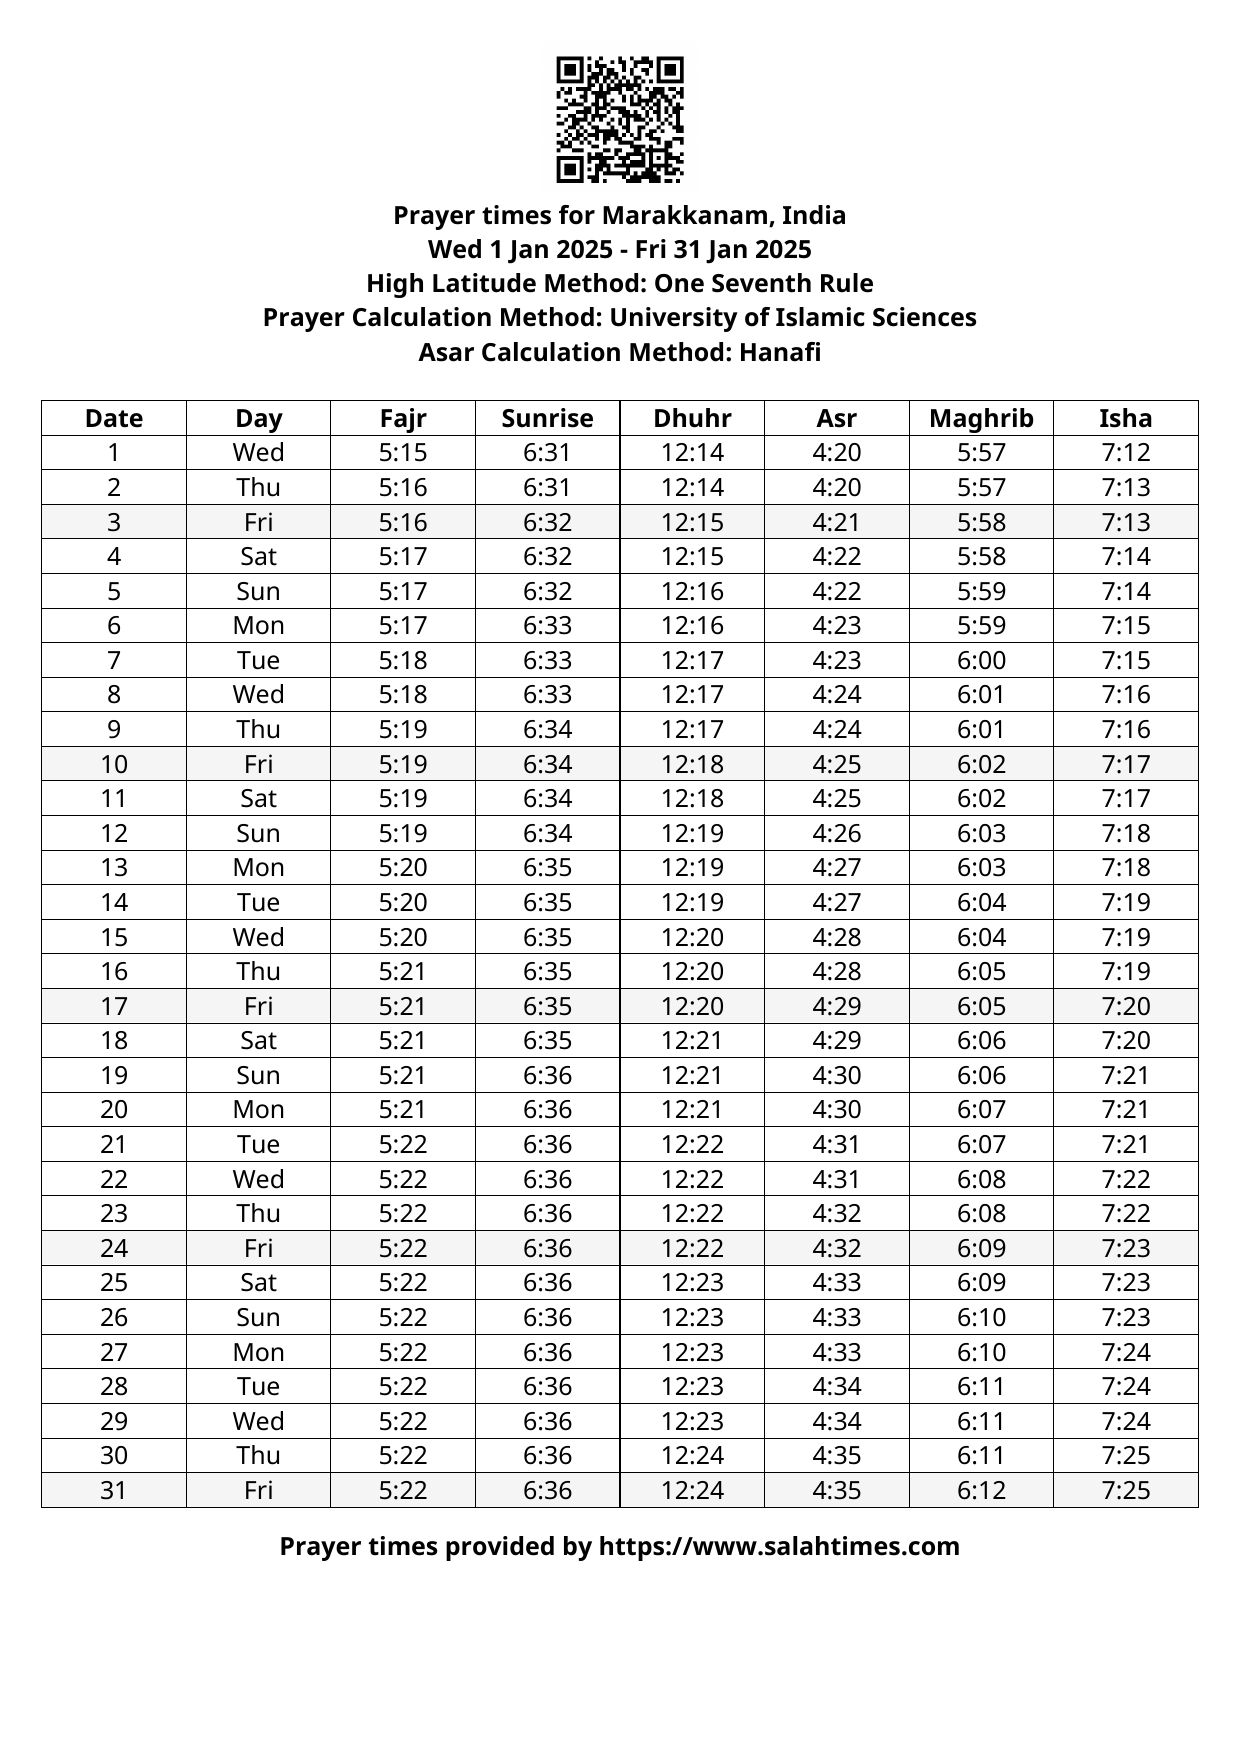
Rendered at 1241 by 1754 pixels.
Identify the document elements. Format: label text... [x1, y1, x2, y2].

table_cell 24 [42, 1231, 186, 1264]
table_cell 6:32 [476, 505, 619, 538]
table_cell 6:36 [476, 1196, 619, 1230]
table_cell 6:06 [910, 1058, 1053, 1092]
table_cell 12:23 [621, 1266, 764, 1299]
table_cell Tue [187, 643, 330, 677]
table_cell 4:24 [765, 678, 909, 711]
table_cell 6:33 [476, 609, 619, 642]
table_cell 4:23 [765, 609, 909, 642]
table_cell 14 [42, 885, 186, 919]
table_cell 6:36 [476, 1473, 619, 1507]
table_header Fajr [331, 401, 475, 434]
table_cell 12:14 [621, 470, 764, 504]
table_cell Fri [187, 747, 330, 780]
table_cell 5:22 [331, 1335, 475, 1368]
table_cell 5:17 [331, 609, 475, 642]
table_cell Tue [187, 1127, 330, 1161]
table_cell 7:16 [1054, 678, 1198, 711]
table_cell 12:17 [621, 643, 764, 677]
table_cell 6:35 [476, 920, 619, 953]
table_cell 6:35 [476, 954, 619, 988]
table_cell 6:11 [910, 1369, 1053, 1403]
table_cell 5:17 [331, 574, 475, 607]
table_cell 6:33 [476, 678, 619, 711]
table_cell 6:32 [476, 539, 619, 573]
table_cell Thu [187, 470, 330, 504]
table_cell 6:32 [476, 574, 619, 607]
table_cell 6:36 [476, 1335, 619, 1368]
table_cell 4:23 [765, 643, 909, 677]
table_cell 7:12 [1054, 436, 1198, 469]
table_cell 11 [42, 781, 186, 815]
table_cell 6:08 [910, 1196, 1053, 1230]
table_cell Wed [187, 1162, 330, 1195]
table_cell 4:31 [765, 1162, 909, 1195]
table_cell 6:06 [910, 1024, 1053, 1057]
table_cell 4:20 [765, 436, 909, 469]
table_header Isha [1054, 401, 1198, 434]
table_cell Mon [187, 1093, 330, 1126]
table_cell 7:21 [1054, 1127, 1198, 1161]
table_cell 12:24 [621, 1473, 764, 1507]
table_cell 4:22 [765, 539, 909, 573]
table_cell 4:32 [765, 1231, 909, 1264]
table_cell Mon [187, 609, 330, 642]
table_cell 7:15 [1054, 609, 1198, 642]
table_cell 12:17 [621, 712, 764, 746]
table_cell 6:02 [910, 781, 1053, 815]
table_cell 6:07 [910, 1093, 1053, 1126]
table_cell 6:34 [476, 781, 619, 815]
table_cell 5:59 [910, 574, 1053, 607]
text Prayer times provided by https://www.salahtimes.com [42, 1528, 1198, 1563]
table_cell 12:22 [621, 1127, 764, 1161]
table_cell 5:22 [331, 1473, 475, 1507]
table_cell 7:21 [1054, 1093, 1198, 1126]
table_cell 7:19 [1054, 920, 1198, 953]
table_cell 5:21 [331, 1058, 475, 1092]
table_cell 4:27 [765, 851, 909, 884]
table_cell 5:18 [331, 678, 475, 711]
table_cell 5:22 [331, 1266, 475, 1299]
table_cell 6:34 [476, 747, 619, 780]
table_cell 4:21 [765, 505, 909, 538]
table_cell 5:57 [910, 436, 1053, 469]
table_cell 5:21 [331, 954, 475, 988]
table_cell 6:34 [476, 816, 619, 849]
table_cell Mon [187, 851, 330, 884]
table_cell 6:01 [910, 712, 1053, 746]
table_cell 6:36 [476, 1369, 619, 1403]
table_cell 5:19 [331, 712, 475, 746]
table_cell 6:36 [476, 1300, 619, 1334]
table_cell 7:24 [1054, 1369, 1198, 1403]
table_cell 7:25 [1054, 1439, 1198, 1472]
table_cell 12:16 [621, 574, 764, 607]
table_cell 12:20 [621, 954, 764, 988]
table_cell 4:31 [765, 1127, 909, 1161]
table_cell Thu [187, 1196, 330, 1230]
table_cell 4:25 [765, 747, 909, 780]
table_cell 7:23 [1054, 1300, 1198, 1334]
table_cell Fri [187, 1231, 330, 1264]
table_cell 6:00 [910, 643, 1053, 677]
table_cell 17 [42, 989, 186, 1022]
table_cell 6:10 [910, 1300, 1053, 1334]
table_cell 6:07 [910, 1127, 1053, 1161]
table_cell 7:20 [1054, 1024, 1198, 1057]
table_cell 6 [42, 609, 186, 642]
table_cell 3 [42, 505, 186, 538]
table_cell 4:33 [765, 1300, 909, 1334]
table_cell 27 [42, 1335, 186, 1368]
table_cell Sat [187, 1266, 330, 1299]
table_cell 7:18 [1054, 816, 1198, 849]
table_cell 6:01 [910, 678, 1053, 711]
table_cell 1 [42, 436, 186, 469]
table_cell 5:20 [331, 851, 475, 884]
table_cell 6:35 [476, 989, 619, 1022]
table_cell 5:22 [331, 1369, 475, 1403]
table_cell 12:24 [621, 1439, 764, 1472]
table_cell 6:36 [476, 1127, 619, 1161]
table_cell Sun [187, 1300, 330, 1334]
table_cell 21 [42, 1127, 186, 1161]
table_cell 5:20 [331, 885, 475, 919]
table_cell 4 [42, 539, 186, 573]
table_cell 19 [42, 1058, 186, 1092]
table_cell 5:57 [910, 470, 1053, 504]
table_cell 5:58 [910, 505, 1053, 538]
table_cell Wed [187, 436, 330, 469]
table_cell 6:09 [910, 1266, 1053, 1299]
table_cell Wed [187, 1404, 330, 1437]
table_cell 4:26 [765, 816, 909, 849]
table_cell 30 [42, 1439, 186, 1472]
table_cell 4:29 [765, 1024, 909, 1057]
table_cell 9 [42, 712, 186, 746]
table_cell 12:18 [621, 781, 764, 815]
table_cell 12:19 [621, 851, 764, 884]
table_cell 16 [42, 954, 186, 988]
table_cell 4:33 [765, 1266, 909, 1299]
table_cell 5:58 [910, 539, 1053, 573]
table_cell 4:28 [765, 954, 909, 988]
text Asar Calculation Method: Hanafi [42, 334, 1198, 368]
table_cell 12:21 [621, 1024, 764, 1057]
table_cell Tue [187, 1369, 330, 1403]
table_cell Sun [187, 1058, 330, 1092]
table_cell 6:05 [910, 954, 1053, 988]
table_cell 5:22 [331, 1300, 475, 1334]
table_header Asr [765, 401, 909, 434]
table_cell 4:29 [765, 989, 909, 1022]
table_cell 12:20 [621, 989, 764, 1022]
table_cell 12:22 [621, 1196, 764, 1230]
table_cell 5:22 [331, 1196, 475, 1230]
table_cell 7:24 [1054, 1335, 1198, 1368]
table_cell Sat [187, 1024, 330, 1057]
table_cell 4:24 [765, 712, 909, 746]
table_cell 12:14 [621, 436, 764, 469]
table_cell 5:22 [331, 1404, 475, 1437]
table_cell 12:22 [621, 1231, 764, 1264]
table_cell 6:36 [476, 1266, 619, 1299]
text Prayer Calculation Method: University of Islamic Sciences [42, 300, 1198, 334]
table_cell Sat [187, 539, 330, 573]
table_cell 6:12 [910, 1473, 1053, 1507]
table_cell Sun [187, 816, 330, 849]
table_cell 5:22 [331, 1231, 475, 1264]
table_cell 5:19 [331, 747, 475, 780]
table_cell 4:22 [765, 574, 909, 607]
table_cell 7:14 [1054, 574, 1198, 607]
table_cell 13 [42, 851, 186, 884]
table_cell 4:30 [765, 1058, 909, 1092]
table_cell Thu [187, 954, 330, 988]
table_cell 25 [42, 1266, 186, 1299]
table_cell 6:36 [476, 1404, 619, 1437]
table_cell 4:34 [765, 1404, 909, 1437]
table_cell 12:17 [621, 678, 764, 711]
table_cell 6:03 [910, 816, 1053, 849]
table_cell 12:15 [621, 539, 764, 573]
table_cell 15 [42, 920, 186, 953]
table_cell 8 [42, 678, 186, 711]
table_cell 4:27 [765, 885, 909, 919]
table_cell 7:20 [1054, 989, 1198, 1022]
table_cell 4:25 [765, 781, 909, 815]
table_cell Sat [187, 781, 330, 815]
table_cell 12:19 [621, 816, 764, 849]
table_cell 6:04 [910, 885, 1053, 919]
table_cell 4:30 [765, 1093, 909, 1126]
table_cell 18 [42, 1024, 186, 1057]
table_cell 10 [42, 747, 186, 780]
table_cell 22 [42, 1162, 186, 1195]
table_cell 6:36 [476, 1093, 619, 1126]
table_cell 5:22 [331, 1439, 475, 1472]
table_cell 7:15 [1054, 643, 1198, 677]
table_cell 6:31 [476, 436, 619, 469]
text Wed 1 Jan 2025 - Fri 31 Jan 2025 [42, 232, 1198, 266]
table_cell 2 [42, 470, 186, 504]
table_header Dhuhr [621, 401, 764, 434]
table_cell 28 [42, 1369, 186, 1403]
table_cell 6:08 [910, 1162, 1053, 1195]
table_cell 7:24 [1054, 1404, 1198, 1437]
table_cell 5:19 [331, 816, 475, 849]
table_cell 6:09 [910, 1231, 1053, 1264]
table_cell 7:17 [1054, 781, 1198, 815]
table_cell 31 [42, 1473, 186, 1507]
table_cell 7:19 [1054, 885, 1198, 919]
table_cell 6:02 [910, 747, 1053, 780]
table_cell 6:33 [476, 643, 619, 677]
table_cell 7:21 [1054, 1058, 1198, 1092]
picture [542, 41, 699, 198]
table_cell 7:23 [1054, 1231, 1198, 1264]
table_cell 12 [42, 816, 186, 849]
table_cell 7:17 [1054, 747, 1198, 780]
table_cell 6:36 [476, 1231, 619, 1264]
table_cell Thu [187, 712, 330, 746]
table_cell 4:33 [765, 1335, 909, 1368]
table_cell 5:16 [331, 470, 475, 504]
table_cell 6:35 [476, 1024, 619, 1057]
table_cell 4:35 [765, 1439, 909, 1472]
table_cell 23 [42, 1196, 186, 1230]
table_cell 12:22 [621, 1162, 764, 1195]
table_cell 12:23 [621, 1369, 764, 1403]
text High Latitude Method: One Seventh Rule [42, 266, 1198, 300]
table_cell 6:03 [910, 851, 1053, 884]
table_cell Mon [187, 1335, 330, 1368]
table_cell 5:15 [331, 436, 475, 469]
table_cell 5:20 [331, 920, 475, 953]
table_cell 4:32 [765, 1196, 909, 1230]
table_header Sunrise [476, 401, 619, 434]
table_cell 5:21 [331, 1093, 475, 1126]
table_cell Sun [187, 574, 330, 607]
table_cell 7:18 [1054, 851, 1198, 884]
table_cell 20 [42, 1093, 186, 1126]
table_cell 6:36 [476, 1439, 619, 1472]
table_cell 12:23 [621, 1335, 764, 1368]
table_cell 7:23 [1054, 1266, 1198, 1299]
table_cell 7:25 [1054, 1473, 1198, 1507]
table_cell 6:10 [910, 1335, 1053, 1368]
table_cell 6:35 [476, 885, 619, 919]
table_cell 12:20 [621, 920, 764, 953]
table_cell 6:36 [476, 1162, 619, 1195]
table_cell 12:21 [621, 1093, 764, 1126]
table_cell Fri [187, 1473, 330, 1507]
table_cell 5:16 [331, 505, 475, 538]
table_cell 4:20 [765, 470, 909, 504]
table_cell 6:36 [476, 1058, 619, 1092]
table_cell 7 [42, 643, 186, 677]
table_header Day [187, 401, 330, 434]
table_cell 7:14 [1054, 539, 1198, 573]
table_cell 6:11 [910, 1439, 1053, 1472]
table_cell Thu [187, 1439, 330, 1472]
table_cell 7:22 [1054, 1162, 1198, 1195]
table_cell 6:11 [910, 1404, 1053, 1437]
table_cell 6:04 [910, 920, 1053, 953]
table_header Maghrib [910, 401, 1053, 434]
table_cell Wed [187, 678, 330, 711]
table_cell 4:28 [765, 920, 909, 953]
table_cell 12:19 [621, 885, 764, 919]
table_cell 12:16 [621, 609, 764, 642]
table_cell 7:19 [1054, 954, 1198, 988]
table_cell 5:21 [331, 1024, 475, 1057]
table_header Date [42, 401, 186, 434]
table_cell 29 [42, 1404, 186, 1437]
table_cell Wed [187, 920, 330, 953]
table_cell 7:13 [1054, 505, 1198, 538]
table_cell 5 [42, 574, 186, 607]
table_cell 5:21 [331, 989, 475, 1022]
table_cell 6:34 [476, 712, 619, 746]
table_cell Tue [187, 885, 330, 919]
table_cell Fri [187, 989, 330, 1022]
table_cell 5:18 [331, 643, 475, 677]
table_cell 6:05 [910, 989, 1053, 1022]
table_cell 26 [42, 1300, 186, 1334]
table_cell Fri [187, 505, 330, 538]
table_cell 12:15 [621, 505, 764, 538]
table_cell 4:34 [765, 1369, 909, 1403]
table_cell 6:35 [476, 851, 619, 884]
table_cell 6:31 [476, 470, 619, 504]
table_cell 12:23 [621, 1300, 764, 1334]
table_cell 5:22 [331, 1162, 475, 1195]
table_cell 7:16 [1054, 712, 1198, 746]
table_cell 4:35 [765, 1473, 909, 1507]
table_cell 7:13 [1054, 470, 1198, 504]
table_cell 5:59 [910, 609, 1053, 642]
table_cell 12:23 [621, 1404, 764, 1437]
text Prayer times for Marakkanam, India [42, 198, 1198, 232]
table_cell 12:18 [621, 747, 764, 780]
table_cell 12:21 [621, 1058, 764, 1092]
table_cell 5:19 [331, 781, 475, 815]
table_cell 7:22 [1054, 1196, 1198, 1230]
table_cell 5:22 [331, 1127, 475, 1161]
table_cell 5:17 [331, 539, 475, 573]
